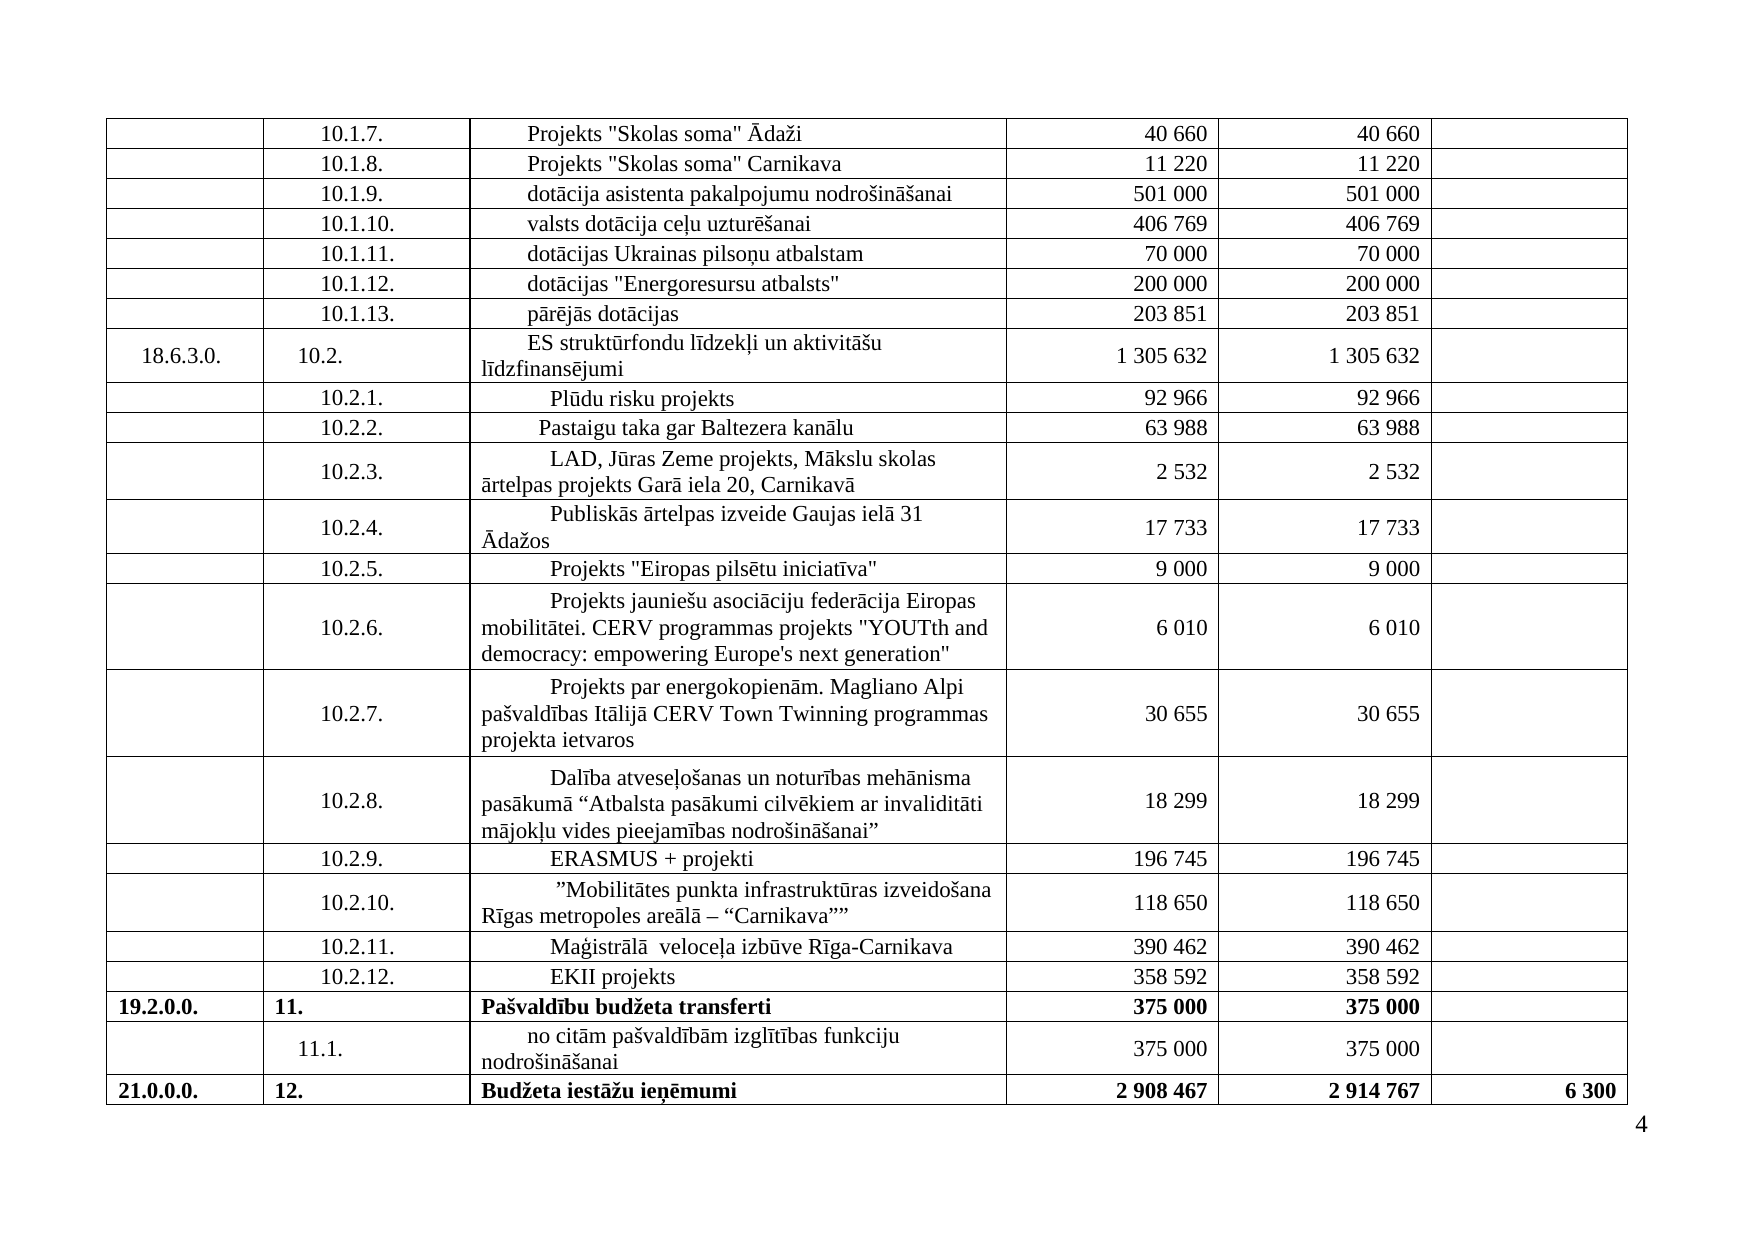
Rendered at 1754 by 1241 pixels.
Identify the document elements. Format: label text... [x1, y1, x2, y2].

table_cell 375 000 [1007, 992, 1218, 1021]
table_cell [107, 962, 263, 991]
table_cell [107, 269, 263, 298]
table_cell [1432, 992, 1627, 1021]
table_cell 10.2.11. [264, 932, 469, 961]
table_cell 6 010 [1007, 584, 1218, 669]
table_cell [107, 874, 263, 931]
table_cell 70 000 [1007, 239, 1218, 268]
table_cell LAD, Jūras Zeme projekts, Mākslu skolas ārtelpas projekts Garā iela 20, Carnikavā [471, 443, 1006, 499]
table_cell [107, 757, 263, 843]
table_cell [107, 554, 263, 583]
table_cell 21.0.0.0. [107, 1075, 263, 1104]
table_cell [107, 670, 263, 756]
table_cell [1432, 209, 1627, 238]
table_cell 18 299 [1007, 757, 1218, 843]
table_cell 358 592 [1007, 962, 1218, 991]
table_cell [107, 443, 263, 499]
table_cell [107, 1022, 263, 1074]
table_cell pārējās dotācijas [471, 299, 1006, 328]
table_cell 10.2. [264, 329, 469, 382]
table_cell [107, 119, 263, 148]
table_cell Projekts par energokopienām. Magliano Alpi pašvaldības Itālijā CERV Town Twinning programmas projekta ietvaros [471, 670, 1006, 756]
table_cell dotācijas "Energoresursu atbalsts" [471, 269, 1006, 298]
table_cell ”Mobilitātes punkta infrastruktūras izveidošana Rīgas metropoles areālā – “Carnikava”” [471, 874, 1006, 931]
table_cell 11 220 [1219, 149, 1431, 178]
table_cell 118 650 [1219, 874, 1431, 931]
table_cell ERASMUS + projekti [471, 844, 1006, 873]
table_cell 10.1.9. [264, 179, 469, 208]
table_cell 375 000 [1007, 1022, 1218, 1074]
table_cell [107, 500, 263, 553]
table_cell 2 908 467 [1007, 1075, 1218, 1104]
table_cell [1432, 670, 1627, 756]
table_cell [1432, 119, 1627, 148]
table_cell 17 733 [1007, 500, 1218, 553]
table_cell [107, 149, 263, 178]
table_cell 203 851 [1007, 299, 1218, 328]
table_cell 19.2.0.0. [107, 992, 263, 1021]
table_cell [1432, 179, 1627, 208]
table_cell 2 532 [1007, 443, 1218, 499]
table_cell [107, 179, 263, 208]
table_cell valsts dotācija ceļu uzturēšanai [471, 209, 1006, 238]
table_cell ES struktūrfondu līdzekļi un aktivitāšu līdzfinansējumi [471, 329, 1006, 382]
table_cell 10.2.4. [264, 500, 469, 553]
table_cell dotācijas Ukrainas pilsoņu atbalstam [471, 239, 1006, 268]
table_cell 6 010 [1219, 584, 1431, 669]
table_cell [1432, 413, 1627, 442]
table_cell 196 745 [1219, 844, 1431, 873]
table_cell [107, 239, 263, 268]
table_cell [107, 932, 263, 961]
table_cell [1432, 329, 1627, 382]
table_cell 200 000 [1007, 269, 1218, 298]
table_cell Plūdu risku projekts [471, 383, 1006, 412]
table_cell Pašvaldību budžeta transferti [471, 992, 1006, 1021]
table_cell EKII projekts [471, 962, 1006, 991]
table_cell [1432, 500, 1627, 553]
table_cell 92 966 [1007, 383, 1218, 412]
table_cell 9 000 [1007, 554, 1218, 583]
table_cell 40 660 [1219, 119, 1431, 148]
table_cell [107, 584, 263, 669]
table_cell [1432, 962, 1627, 991]
table_cell 92 966 [1219, 383, 1431, 412]
table_cell [107, 383, 263, 412]
table_cell 30 655 [1219, 670, 1431, 756]
table_cell 10.2.10. [264, 874, 469, 931]
table_cell 11 220 [1007, 149, 1218, 178]
table_cell [1432, 844, 1627, 873]
table_cell 2 914 767 [1219, 1075, 1431, 1104]
table_cell 18 299 [1219, 757, 1431, 843]
table_cell 118 650 [1007, 874, 1218, 931]
table_cell Projekts "Skolas soma" Ādaži [471, 119, 1006, 148]
table_cell 406 769 [1007, 209, 1218, 238]
table_cell 375 000 [1219, 992, 1431, 1021]
table_cell 10.2.6. [264, 584, 469, 669]
table_cell Projekts "Skolas soma" Carnikava [471, 149, 1006, 178]
table_cell 70 000 [1219, 239, 1431, 268]
table_cell Pastaigu taka gar Baltezera kanālu [471, 413, 1006, 442]
table_cell 501 000 [1219, 179, 1431, 208]
table_cell 30 655 [1007, 670, 1218, 756]
table_cell [1432, 149, 1627, 178]
table_cell 10.1.12. [264, 269, 469, 298]
table_cell [1432, 554, 1627, 583]
table_cell [107, 299, 263, 328]
table_cell [1432, 383, 1627, 412]
table_cell 10.1.8. [264, 149, 469, 178]
table_cell no citām pašvaldībām izglītības funkciju nodrošināšanai [471, 1022, 1006, 1074]
table_cell 10.1.13. [264, 299, 469, 328]
table_cell [107, 844, 263, 873]
table_cell 375 000 [1219, 1022, 1431, 1074]
table_cell 10.2.5. [264, 554, 469, 583]
table_cell 9 000 [1219, 554, 1431, 583]
table_cell Projekts jauniešu asociāciju federācija Eiropas mobilitātei. CERV programmas projekts "YOUTth and democracy: empowering Europe's next generation" [471, 584, 1006, 669]
table_cell 17 733 [1219, 500, 1431, 553]
table_cell 11.1. [264, 1022, 469, 1074]
table_cell [1432, 757, 1627, 843]
table_cell 1 305 632 [1007, 329, 1218, 382]
table_cell 12. [264, 1075, 469, 1104]
table_cell 390 462 [1007, 932, 1218, 961]
table_cell 203 851 [1219, 299, 1431, 328]
table_cell 63 988 [1007, 413, 1218, 442]
table_cell [1432, 584, 1627, 669]
table_cell 10.2.7. [264, 670, 469, 756]
table_cell [1432, 299, 1627, 328]
table_cell [1432, 239, 1627, 268]
table_cell [1432, 874, 1627, 931]
table_cell [107, 209, 263, 238]
table_cell 18.6.3.0. [107, 329, 263, 382]
table_cell Dalība atveseļošanas un noturības mehānisma pasākumā “Atbalsta pasākumi cilvēkiem ar invaliditāti mājokļu vides pieejamības nodrošināšanai” [471, 757, 1006, 843]
table_cell 11. [264, 992, 469, 1021]
table_cell 2 532 [1219, 443, 1431, 499]
table_cell 10.1.7. [264, 119, 469, 148]
table_cell 10.1.10. [264, 209, 469, 238]
table_cell Budžeta iestāžu ieņēmumi [471, 1075, 1006, 1104]
table_cell [1432, 269, 1627, 298]
table_cell 10.2.8. [264, 757, 469, 843]
table_cell 406 769 [1219, 209, 1431, 238]
table_cell 6 300 [1432, 1075, 1627, 1104]
table_cell [1432, 1022, 1627, 1074]
table_cell Publiskās ārtelpas izveide Gaujas ielā 31 Ādažos [471, 500, 1006, 553]
table_cell 1 305 632 [1219, 329, 1431, 382]
table_cell dotācija asistenta pakalpojumu nodrošināšanai [471, 179, 1006, 208]
table_cell 358 592 [1219, 962, 1431, 991]
table_cell 10.2.2. [264, 413, 469, 442]
table_cell 390 462 [1219, 932, 1431, 961]
table_cell [1432, 932, 1627, 961]
table_cell 40 660 [1007, 119, 1218, 148]
table_cell Maģistrālā veloceļa izbūve Rīga-Carnikava [471, 932, 1006, 961]
table_cell [1432, 443, 1627, 499]
table_cell [107, 413, 263, 442]
table_cell 196 745 [1007, 844, 1218, 873]
table_cell Projekts "Eiropas pilsētu iniciatīva" [471, 554, 1006, 583]
table_cell 10.2.3. [264, 443, 469, 499]
table_cell 63 988 [1219, 413, 1431, 442]
table_cell 10.2.1. [264, 383, 469, 412]
table_cell 200 000 [1219, 269, 1431, 298]
table_cell 10.1.11. [264, 239, 469, 268]
table_cell 501 000 [1007, 179, 1218, 208]
table_cell 10.2.9. [264, 844, 469, 873]
table_cell 10.2.12. [264, 962, 469, 991]
